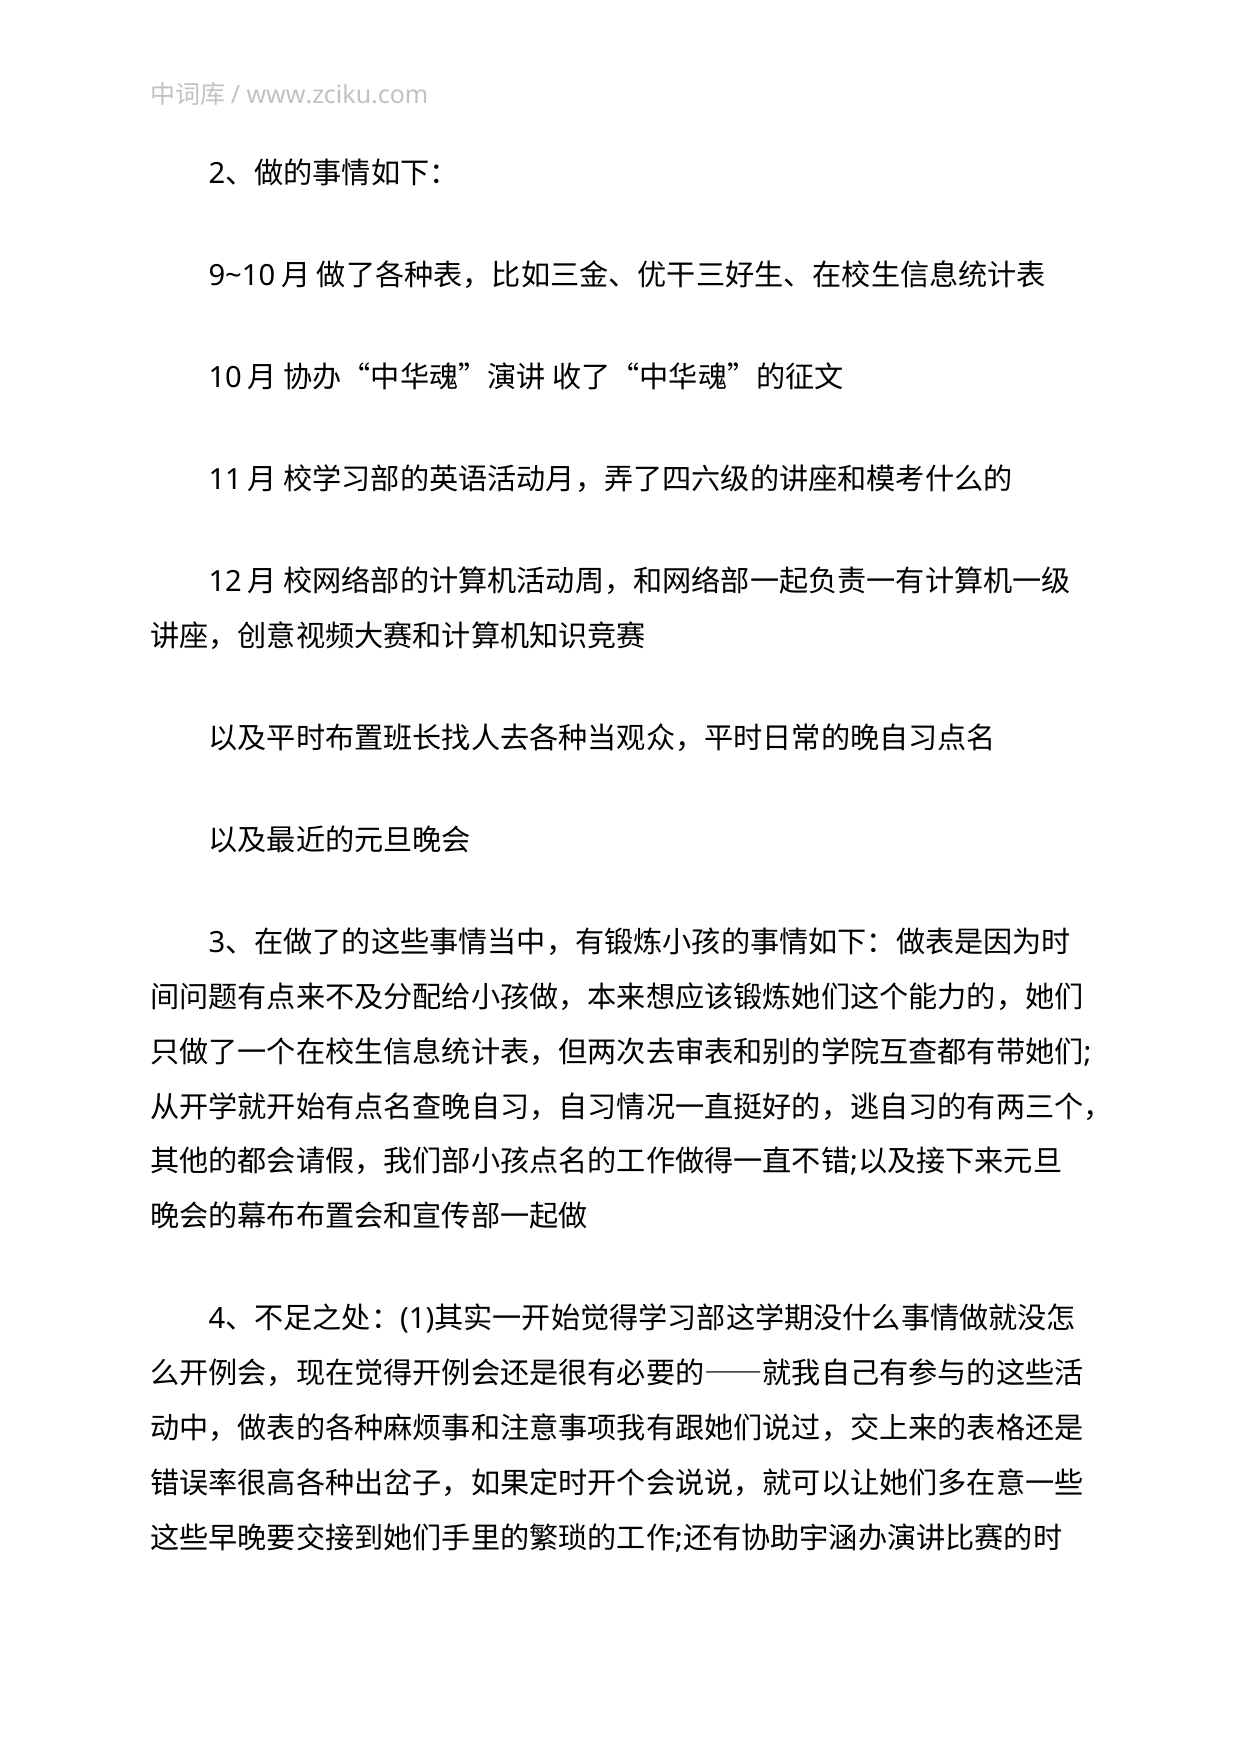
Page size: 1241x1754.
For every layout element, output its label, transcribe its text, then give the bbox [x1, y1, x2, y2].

text 以及最近的元旦晚会 [150, 816, 1090, 859]
text 3、在做了的这些事情当中，有锻炼小孩的事情如下：做表是因为时间问题有点来不及分配给小孩做，本来想应该锻炼她们这个能力的，她们只做了一个在校生信息统计表，但两次去审表和别的学院互查都有带她们;从开学就开始有点名查晚自习，自习情况一直挺好的，逃自习的有两三个，其他的都会请假，我们部小孩点名的工作做得一直不错;以及接下来元旦晚会的幕布布置会和宣传部一起做 [150, 918, 1090, 1235]
text 2、做的事情如下： [150, 150, 1090, 192]
text 以及平时布置班长找人去各种当观众，平时日常的晚自习点名 [150, 715, 1090, 757]
text 11月 校学习部的英语活动月，弄了四六级的讲座和模考什么的 [150, 456, 1090, 498]
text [150, 1295, 1090, 1557]
text 9~10月 做了各种表，比如三金、优干三好生、在校生信息统计表 [150, 252, 1090, 294]
text 10月 协办“中华魂”演讲 收了“中华魂”的征文 [150, 354, 1090, 396]
text 12月 校网络部的计算机活动周，和网络部一起负责一有计算机一级讲座，创意视频大赛和计算机知识竞赛 [150, 558, 1090, 655]
